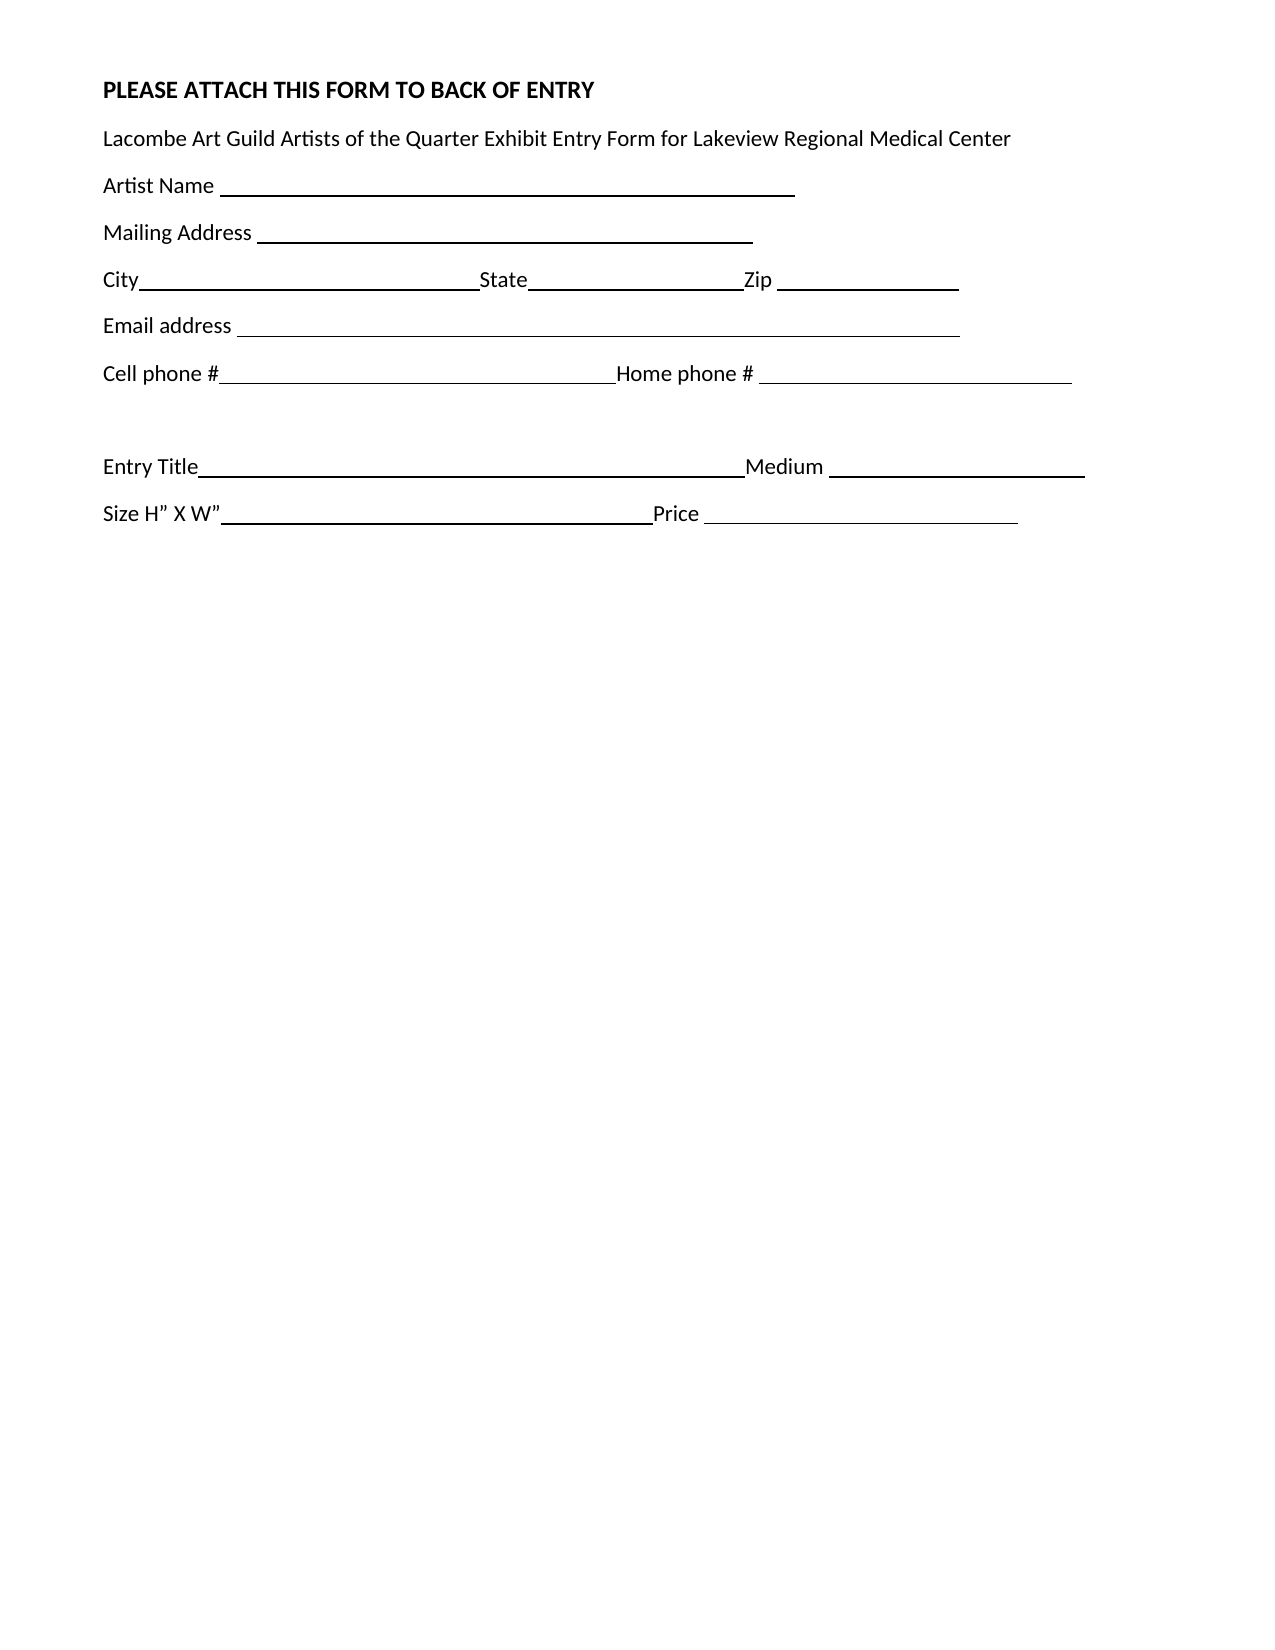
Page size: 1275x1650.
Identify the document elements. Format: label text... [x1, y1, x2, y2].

text Entry Title Medium [103, 452, 1192, 480]
subtitle PLEASE ATTACH THIS FORM TO BACK OF ENTRY [103, 75, 1192, 105]
subtitle Lacombe Art Guild Artists of the Quarter Exhibit Entry Form for Lakeview Regional Medical Center Artist Name [103, 124, 1013, 199]
text City State Zip [103, 265, 1192, 293]
text Size H” X W” Price [103, 499, 1192, 527]
text Cell phone # Home phone # [103, 359, 1192, 387]
text Mailing Address [103, 218, 1192, 246]
text Email address [103, 312, 1192, 340]
